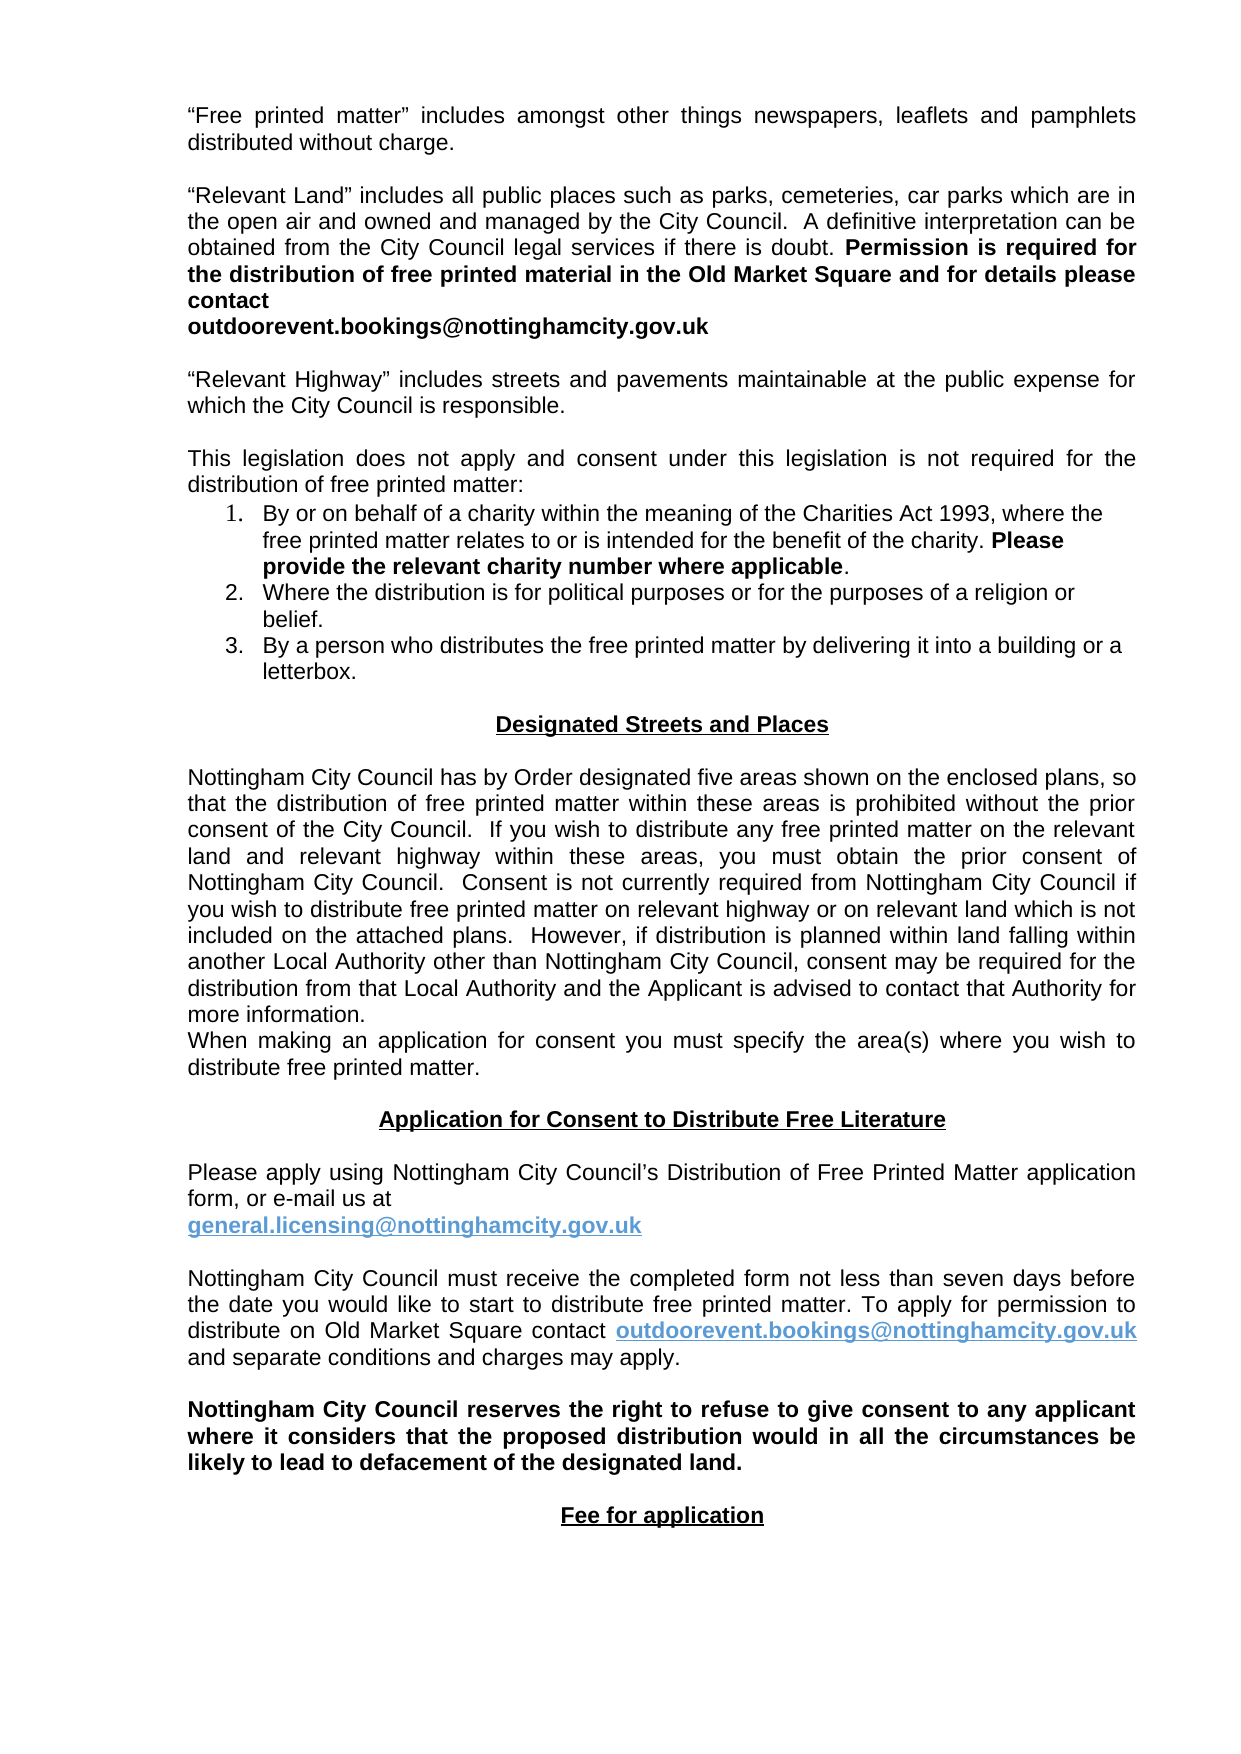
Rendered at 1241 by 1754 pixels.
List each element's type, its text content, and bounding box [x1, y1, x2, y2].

text “Relevant Highway” includes streets and pavements maintainable at the public expense for which the City Council is responsible. [187, 366, 1137, 419]
text Application for Consent to Distribute Free Literature [187, 1106, 1137, 1133]
text This legislation does not apply and consent under this legislation is not required for the distribution of free printed matter: [187, 445, 1137, 498]
text outdoorevent.bookings@nottinghamcity.gov.uk [187, 313, 1137, 340]
text Fee for application [187, 1502, 1137, 1528]
text general.licensing@nottinghamcity.gov.uk [187, 1212, 1137, 1238]
list Where the distribution is for political purposes or for the purposes of a religion or belief. [225, 579, 1137, 632]
text Nottingham City Council has by Order designated five areas shown on the enclosed plans, so that the distribution of free printed matter within these areas is prohibited without the prior consent of the City Council. If you wish to distribute any free printed matter on the relevant land and relevant highway within these areas, you must obtain the prior consent of Nottingham City Council. Consent is not currently required from Nottingham City Council if you wish to distribute free printed matter on relevant highway or on relevant land which is not included on the attached plans. However, if distribution is planned within land falling within another Local Authority other than Nottingham City Council, consent may be required for the distribution from that Local Authority and the Applicant is advised to contact that Authority for more information. [187, 764, 1137, 1027]
text Designated Streets and Places [187, 711, 1137, 737]
list By or on behalf of a charity within the meaning of the Charities Act 1993, where the free printed matter relates to or is intended for the benefit of the charity. Please provide the relevant charity number where applicable. [225, 498, 1137, 579]
text Please apply using Nottingham City Council’s Distribution of Free Printed Matter application form, or e-mail us at [187, 1159, 1137, 1212]
text Nottingham City Council reserves the right to refuse to give consent to any applicant where it considers that the proposed distribution would in all the circumstances be likely to lead to defacement of the designated land. [187, 1396, 1137, 1475]
text Nottingham City Council must receive the completed form not less than seven days before the date you would like to start to distribute free printed matter. To apply for permission to distribute on Old Market Square contact outdoorevent.bookings@nottinghamcity.gov.uk and separate conditions and charges may apply. [187, 1264, 1137, 1370]
text “Free printed matter” includes amongst other things newspapers, leaflets and pamphlets distributed without charge. [187, 102, 1137, 155]
text “Relevant Land” includes all public places such as parks, cemeteries, car parks which are in the open air and owned and managed by the City Council. A definitive interpretation can be obtained from the City Council legal services if there is doubt. Permission is required for the distribution of free printed material in the Old Market Square and for details please contact [187, 182, 1137, 313]
text When making an application for consent you must specify the area(s) where you wish to distribute free printed matter. [187, 1027, 1137, 1080]
list By a person who distributes the free printed matter by delivering it into a building or a letterbox. [225, 632, 1137, 685]
